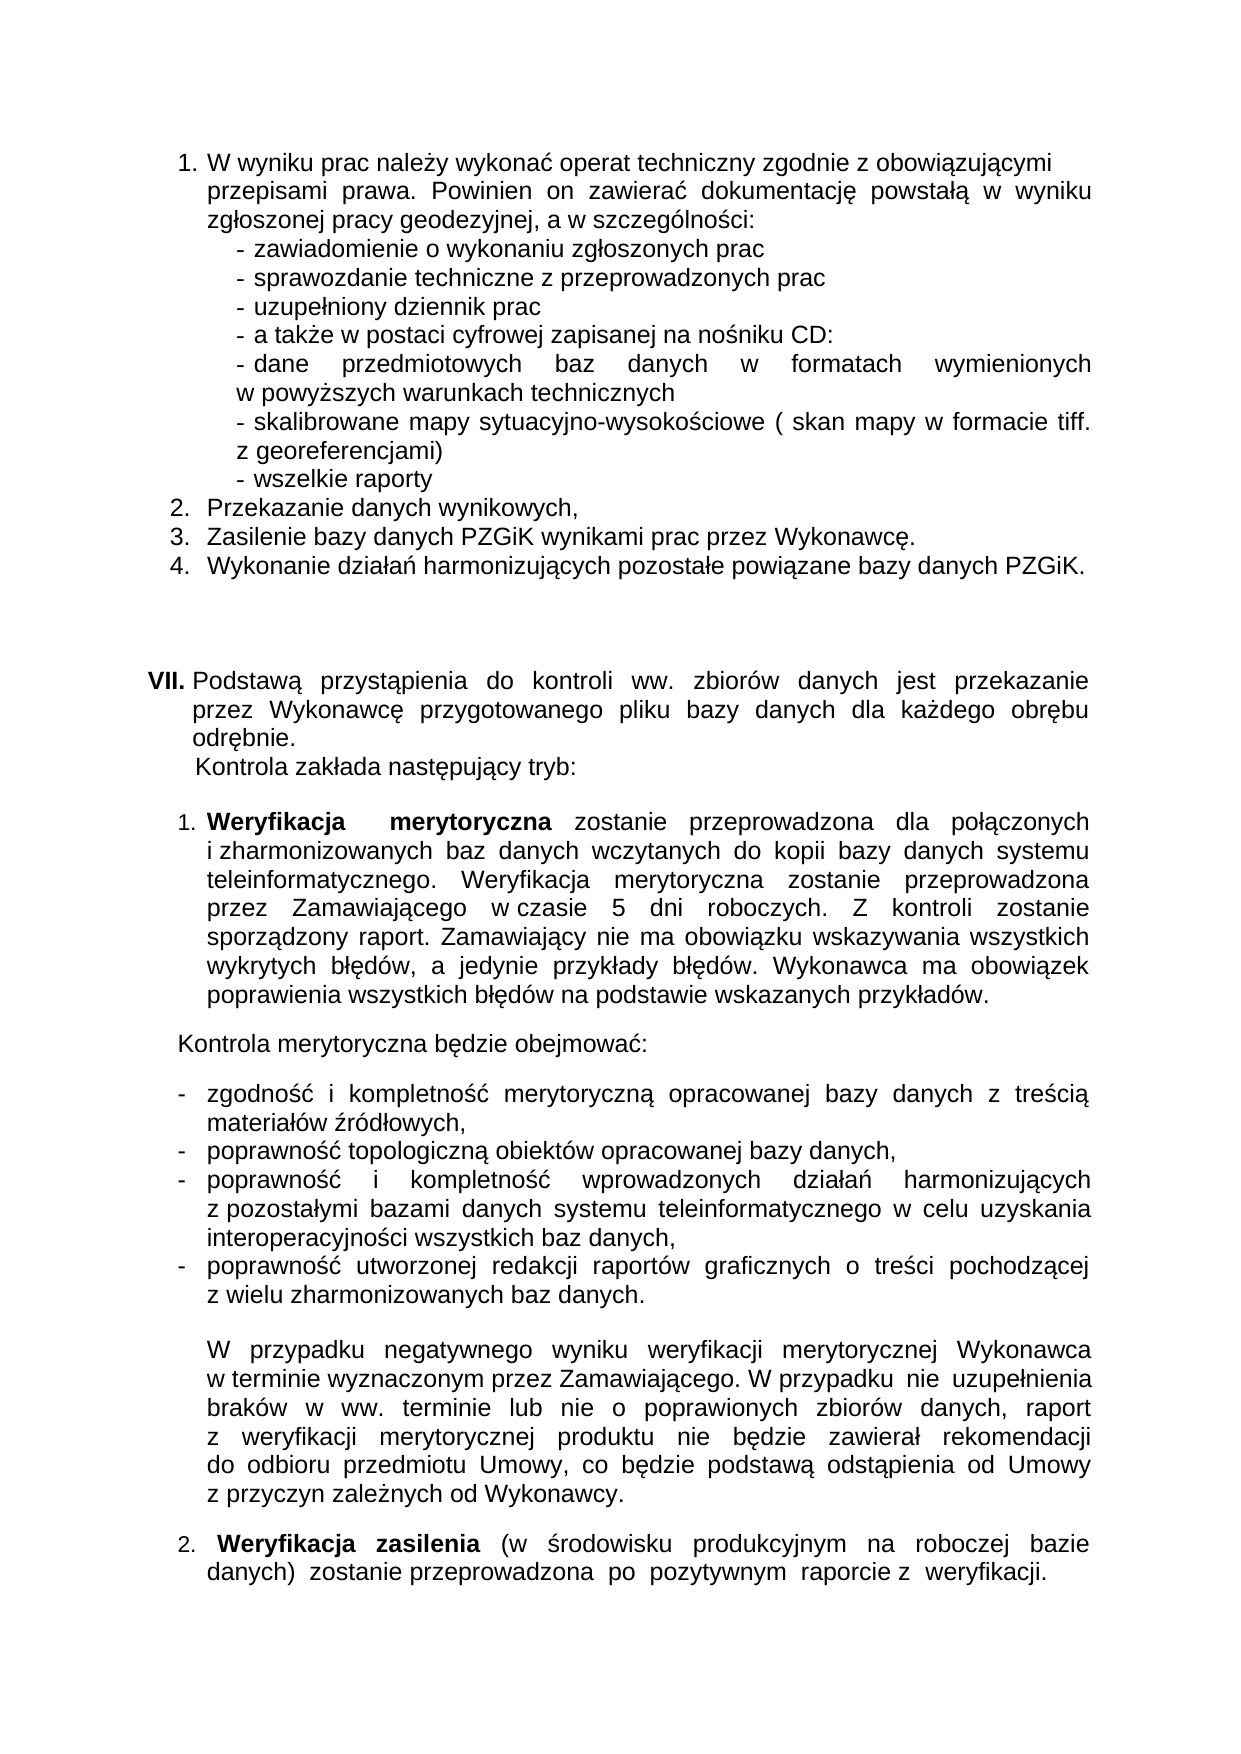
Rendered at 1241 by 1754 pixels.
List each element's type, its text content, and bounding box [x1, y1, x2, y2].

text W przypadku negatywnego wyniku weryfikacji merytorycznej Wykonawca w terminie wyznaczonym przez Zamawiającego. W przypadku nie uzupełnienia braków w ww. terminie lub nie o poprawionych zbiorów danych, raport z weryfikacji merytorycznej produktu nie będzie zawierał rekomendacji do odbioru przedmiotu Umowy, co będzie podstawą odstąpienia od Umowy z przyczyn zależnych od Wykonawcy. [177, 1335, 1093, 1508]
list W wyniku prac należy wykonać operat techniczny zgodnie z obowiązującymi [177, 148, 1093, 176]
list sprawozdanie techniczne z przeprowadzonych prac [236, 263, 1093, 292]
text Kontrola merytoryczna będzie obejmować: [177, 1029, 1093, 1058]
text - poprawność i kompletność wprowadzonych działań harmonizujących z pozostałymi bazami danych systemu teleinformatycznego w celu uzyskania interoperacyjności wszystkich baz danych, [177, 1165, 1093, 1251]
text - poprawność topologiczną obiektów opracowanej bazy danych, [177, 1136, 1093, 1165]
list dane przedmiotowych baz danych w formatach wymienionych w powyższych warunkach technicznych [236, 349, 1093, 407]
text VII. Podstawą przystąpienia do kontroli ww. zbiorów danych jest przekazanie przez Wykonawcę przygotowanego pliku bazy danych dla każdego obrębu odrębnie. [148, 666, 1091, 752]
list uzupełniony dziennik prac [236, 292, 1093, 320]
list Weryfikacja zasilenia (w środowisku produkcyjnym na roboczej bazie danych) zostanie przeprowadzona po pozytywnym raporcie z weryfikacji. [177, 1528, 1091, 1586]
text - zgodność i kompletność merytoryczną opracowanej bazy danych z treścią materiałów źródłowych, [177, 1079, 1091, 1136]
list wszelkie raporty [236, 464, 1093, 493]
list a także w postaci cyfrowej zapisanej na nośniku CD: [236, 320, 1093, 349]
text przepisami prawa. Powinien on zawierać dokumentację powstałą w wyniku zgłoszonej pracy geodezyjnej, a w szczególności: [207, 176, 1093, 234]
list Weryfikacja merytoryczna zostanie przeprowadzona dla połączonych i zharmonizowanych baz danych wczytanych do kopii bazy danych systemu teleinformatycznego. Weryfikacja merytoryczna zostanie przeprowadzona przez Zamawiającego w czasie 5 dni roboczych. Z kontroli zostanie sporządzony raport. Zamawiający nie ma obowiązku wskazywania wszystkich wykrytych błędów, a jedynie przykłady błędów. Wykonawca ma obowiązek poprawienia wszystkich błędów na podstawie wskazanych przykładów. [177, 807, 1091, 1008]
list zawiadomienie o wykonaniu zgłoszonych prac [236, 234, 1093, 263]
list Wykonanie działań harmonizujących pozostałe powiązane bazy danych PZGiK. [169, 551, 1091, 579]
text - poprawność utworzonej redakcji raportów graficznych o treści pochodzącej z wielu zharmonizowanych baz danych. [177, 1251, 1091, 1309]
list Przekazanie danych wynikowych, [169, 493, 1093, 522]
list Zasilenie bazy danych PZGiK wynikami prac przez Wykonawcę. [169, 522, 1093, 551]
list skalibrowane mapy sytuacyjno-wysokościowe ( skan mapy w formacie tiff. z georeferencjami) [236, 407, 1093, 464]
text Kontrola zakłada następujący tryb: [195, 752, 1093, 781]
